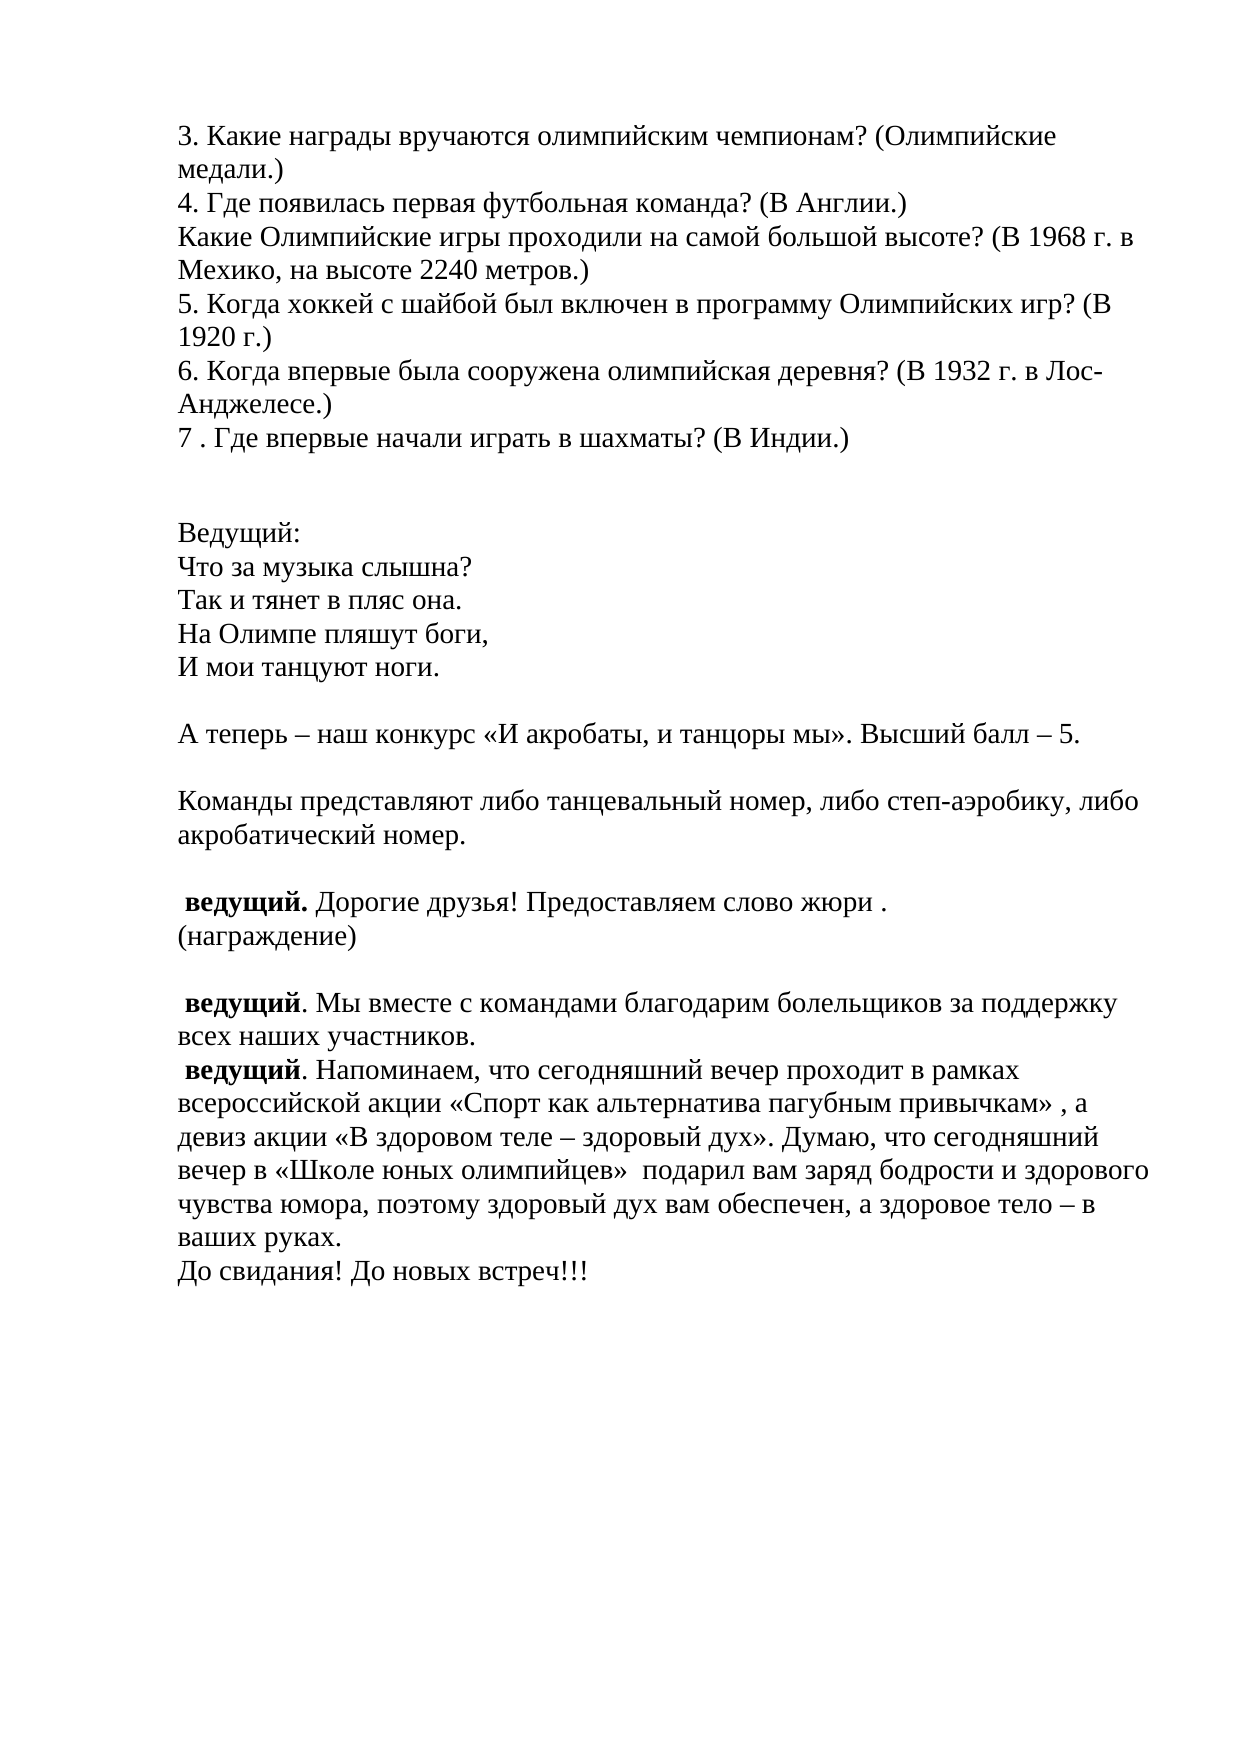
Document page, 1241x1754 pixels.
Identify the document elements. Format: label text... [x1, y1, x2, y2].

text 6. Когда впервые была сооружена олимпийская деревня? (В 1932 г. в Лос-Анджелесе.) [177, 353, 1152, 420]
text На Олимпе пляшут боги, [177, 616, 1152, 649]
text (награждение) [177, 918, 1152, 951]
text ведущий. Дорогие друзья! Предоставляем слово жюри . [177, 884, 1152, 918]
text Ведущий: [177, 515, 1152, 549]
text ведущий. Мы вместе с командами благодарим болельщиков за поддержку всех наших участников. [177, 985, 1152, 1052]
text ведущий. Напоминаем, что сегодняшний вечер проходит в рамках всероссийской акции «Спорт как альтернатива пагубным привычкам» , а девиз акции «В здоровом теле – здоровый дух». Думаю, что сегодняшний вечер в «Школе юных олимпийцев» подарил вам заряд бодрости и здорового чувства юмора, поэтому здоровый дух вам обеспечен, а здоровое тело – в ваших руках. [177, 1052, 1152, 1253]
text 7 . Где впервые начали играть в шахматы? (В Индии.) [177, 420, 1152, 453]
text 5. Когда хоккей с шайбой был включен в программу Олимпийских игр? (В 1920 г.) [177, 286, 1152, 353]
text Какие Олимпийские игры проходили на самой большой высоте? (В 1968 г. в Мехико, на высоте 2240 метров.) [177, 219, 1152, 286]
text 4. Где появилась первая футбольная команда? (В Англии.) [177, 185, 1152, 219]
text И мои танцуют ноги. [177, 649, 1152, 683]
text Что за музыка слышна? [177, 549, 1152, 582]
text А теперь – наш конкурс «И акробаты, и танцоры мы». Высший балл – 5. [177, 716, 1152, 750]
text 3. Какие награды вручаются олимпийским чемпионам? (Олимпийские медали.) [177, 118, 1152, 185]
text Так и тянет в пляс она. [177, 582, 1152, 616]
text До свидания! До новых встреч!!! [177, 1253, 1152, 1287]
text Команды представляют либо танцевальный номер, либо степ-аэробику, либо акробатический номер. [177, 783, 1152, 851]
